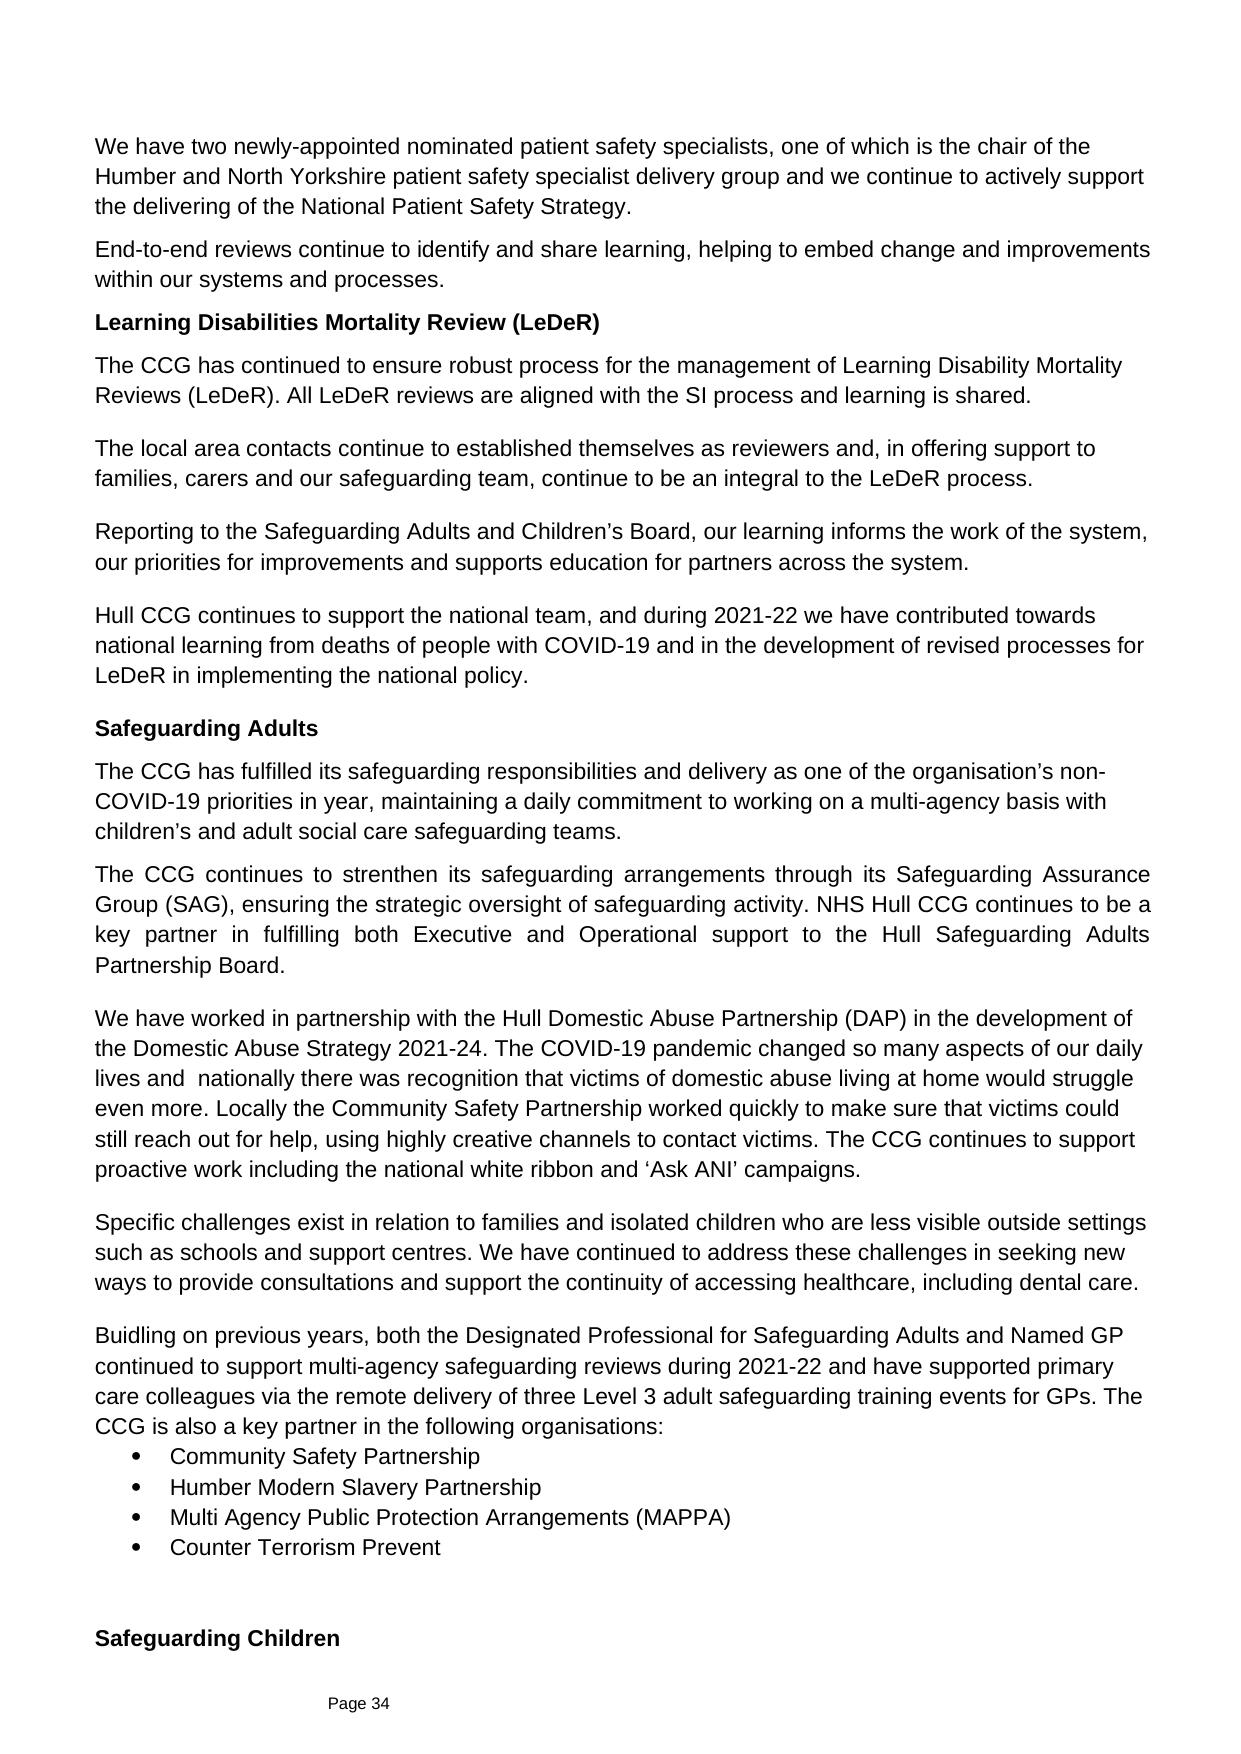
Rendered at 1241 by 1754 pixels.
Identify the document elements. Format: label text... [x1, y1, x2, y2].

list Multi Agency Public Protection Arrangements (MAPPA) [132, 1504, 1151, 1530]
text Hull CCG continues to support the national team, and during 2021-22 we have contributed towards national learning from deaths of people with COVID-19 and in the development of revised processes for LeDeR in implementing the national policy. [94, 602, 1151, 688]
text End-to-end reviews continue to identify and share learning, helping to embed change and improvements within our systems and processes. [94, 236, 1151, 293]
text We have two newly-appointed nominated patient safety specialists, one of which is the chair of the Humber and North Yorkshire patient safety specialist delivery group and we continue to actively support the delivering of the National Patient Safety Strategy. [94, 133, 1151, 220]
text The CCG has continued to ensure robust process for the management of Learning Disability Mortality Reviews (LeDeR). All LeDeR reviews are aligned with the SI process and learning is shared. [94, 352, 1151, 408]
text Safeguarding Children [94, 1624, 1151, 1651]
list Community Safety Partnership [132, 1443, 1151, 1470]
text Reporting to the Safeguarding Adults and Children’s Board, our learning informs the work of the system, our priorities for improvements and supports education for partners across the system. [94, 518, 1151, 575]
list Counter Terrorism Prevent [132, 1534, 1151, 1560]
text Learning Disabilities Mortality Review (LeDeR) [94, 309, 1151, 335]
text The CCG continues to strenthen its safeguarding arrangements through its Safeguarding Assurance Group (SAG), ensuring the strategic oversight of safeguarding activity. NHS Hull CCG continues to be a key partner in fulfilling both Executive and Operational support to the Hull Safeguarding Adults Partnership Board. [94, 861, 1151, 978]
text The CCG has fulfilled its safeguarding responsibilities and delivery as one of the organisation’s non-COVID-19 priorities in year, maintaining a daily commitment to working on a multi-agency basis with children’s and adult social care safeguarding teams. [94, 758, 1151, 845]
text We have worked in partnership with the Hull Domestic Abuse Partnership (DAP) in the development of the Domestic Abuse Strategy 2021-24. The COVID-19 pandemic changed so many aspects of our daily lives and nationally there was recognition that victims of domestic abuse living at home would struggle even more. Locally the Community Safety Partnership worked quickly to make sure that victims could still reach out for help, using highly creative channels to contact victims. The CCG continues to support proactive work including the national white ribbon and ‘Ask ANI’ campaigns. [94, 1005, 1151, 1182]
text Specific challenges exist in relation to families and isolated children who are less visible outside settings such as schools and support centres. We have continued to address these challenges in seeking new ways to provide consultations and support the continuity of accessing healthcare, including dental care. [94, 1209, 1151, 1296]
text Safeguarding Adults [94, 715, 1151, 742]
list Humber Modern Slavery Partnership [132, 1473, 1151, 1500]
text The local area contacts continue to established themselves as reviewers and, in offering support to families, carers and our safeguarding team, continue to be an integral to the LeDeR process. [94, 435, 1151, 492]
text Buidling on previous years, both the Designated Professional for Safeguarding Adults and Named GP continued to support multi-agency safeguarding reviews during 2021-22 and have supported primary care colleagues via the remote delivery of three Level 3 adult safeguarding training events for GPs. The CCG is also a key partner in the following organisations: [94, 1322, 1151, 1439]
